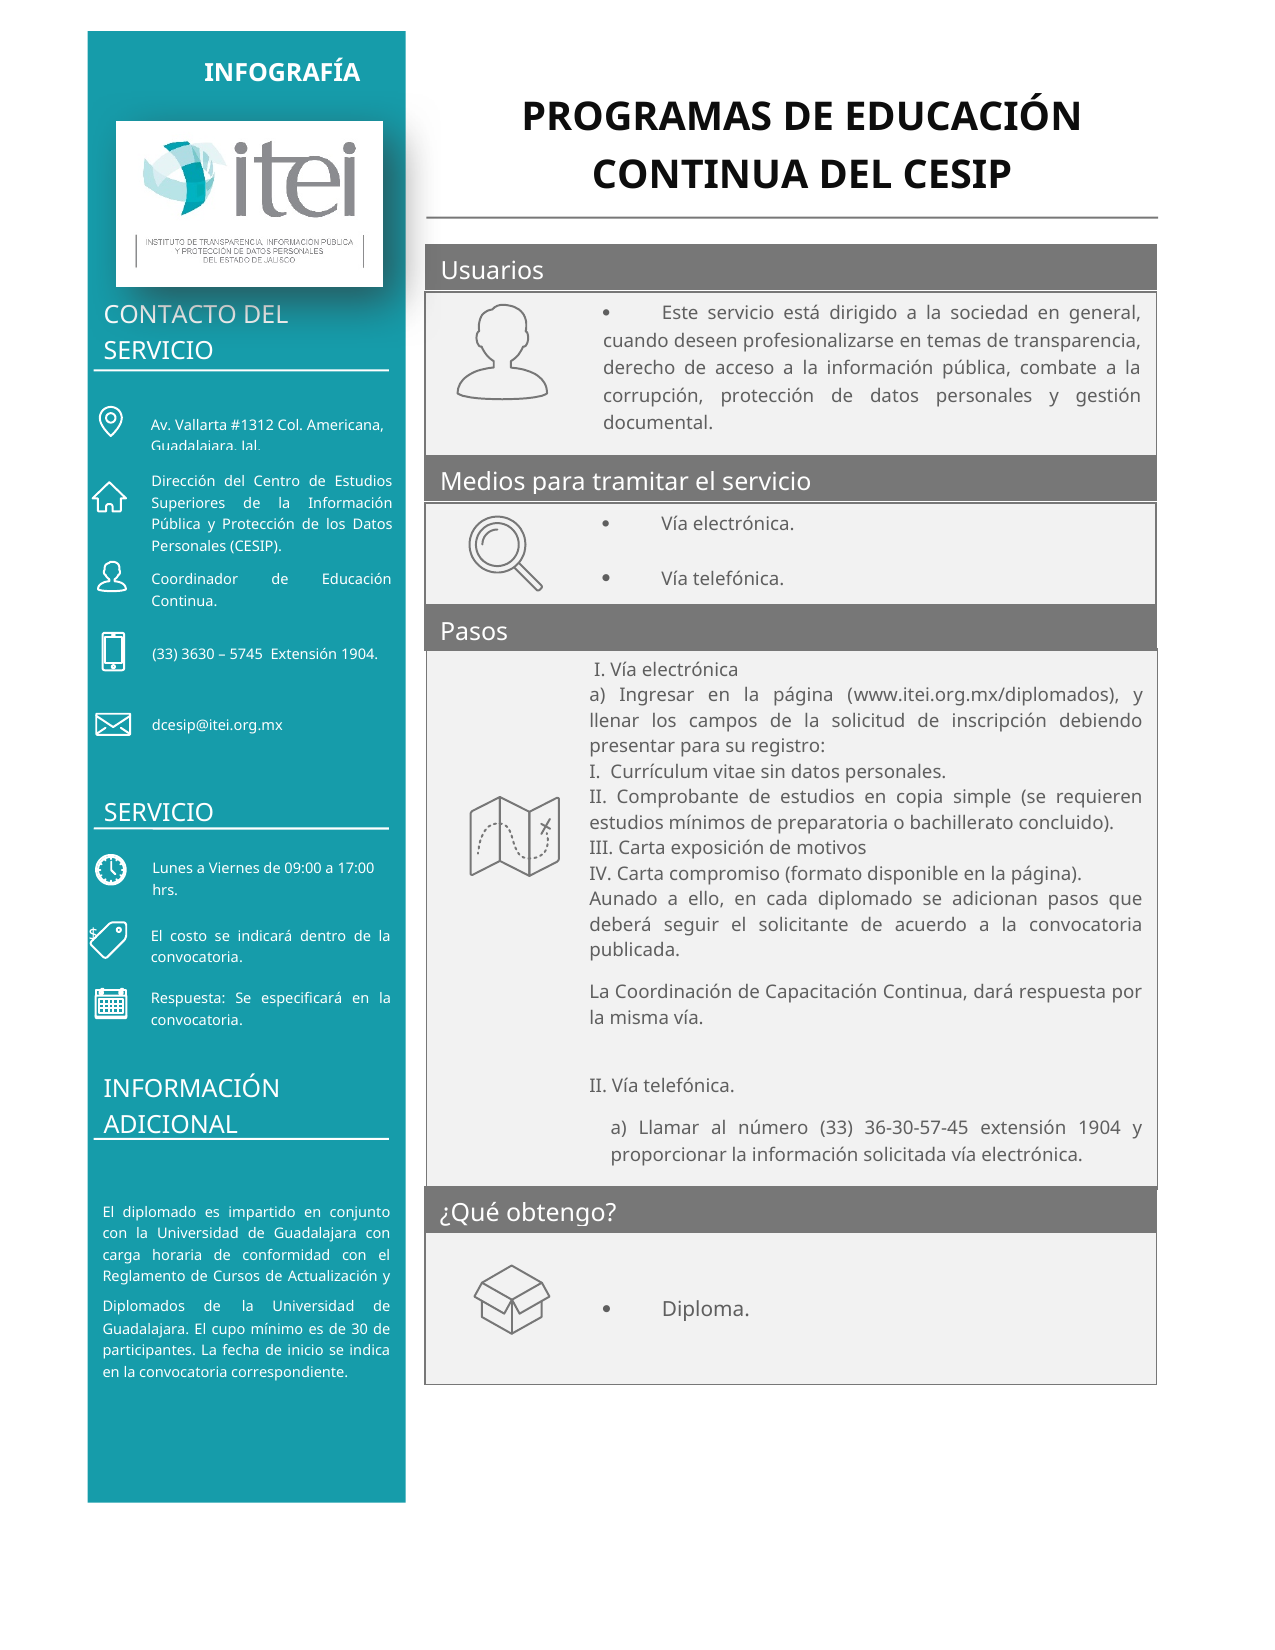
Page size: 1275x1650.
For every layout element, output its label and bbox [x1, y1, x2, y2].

picture [116, 121, 383, 287]
